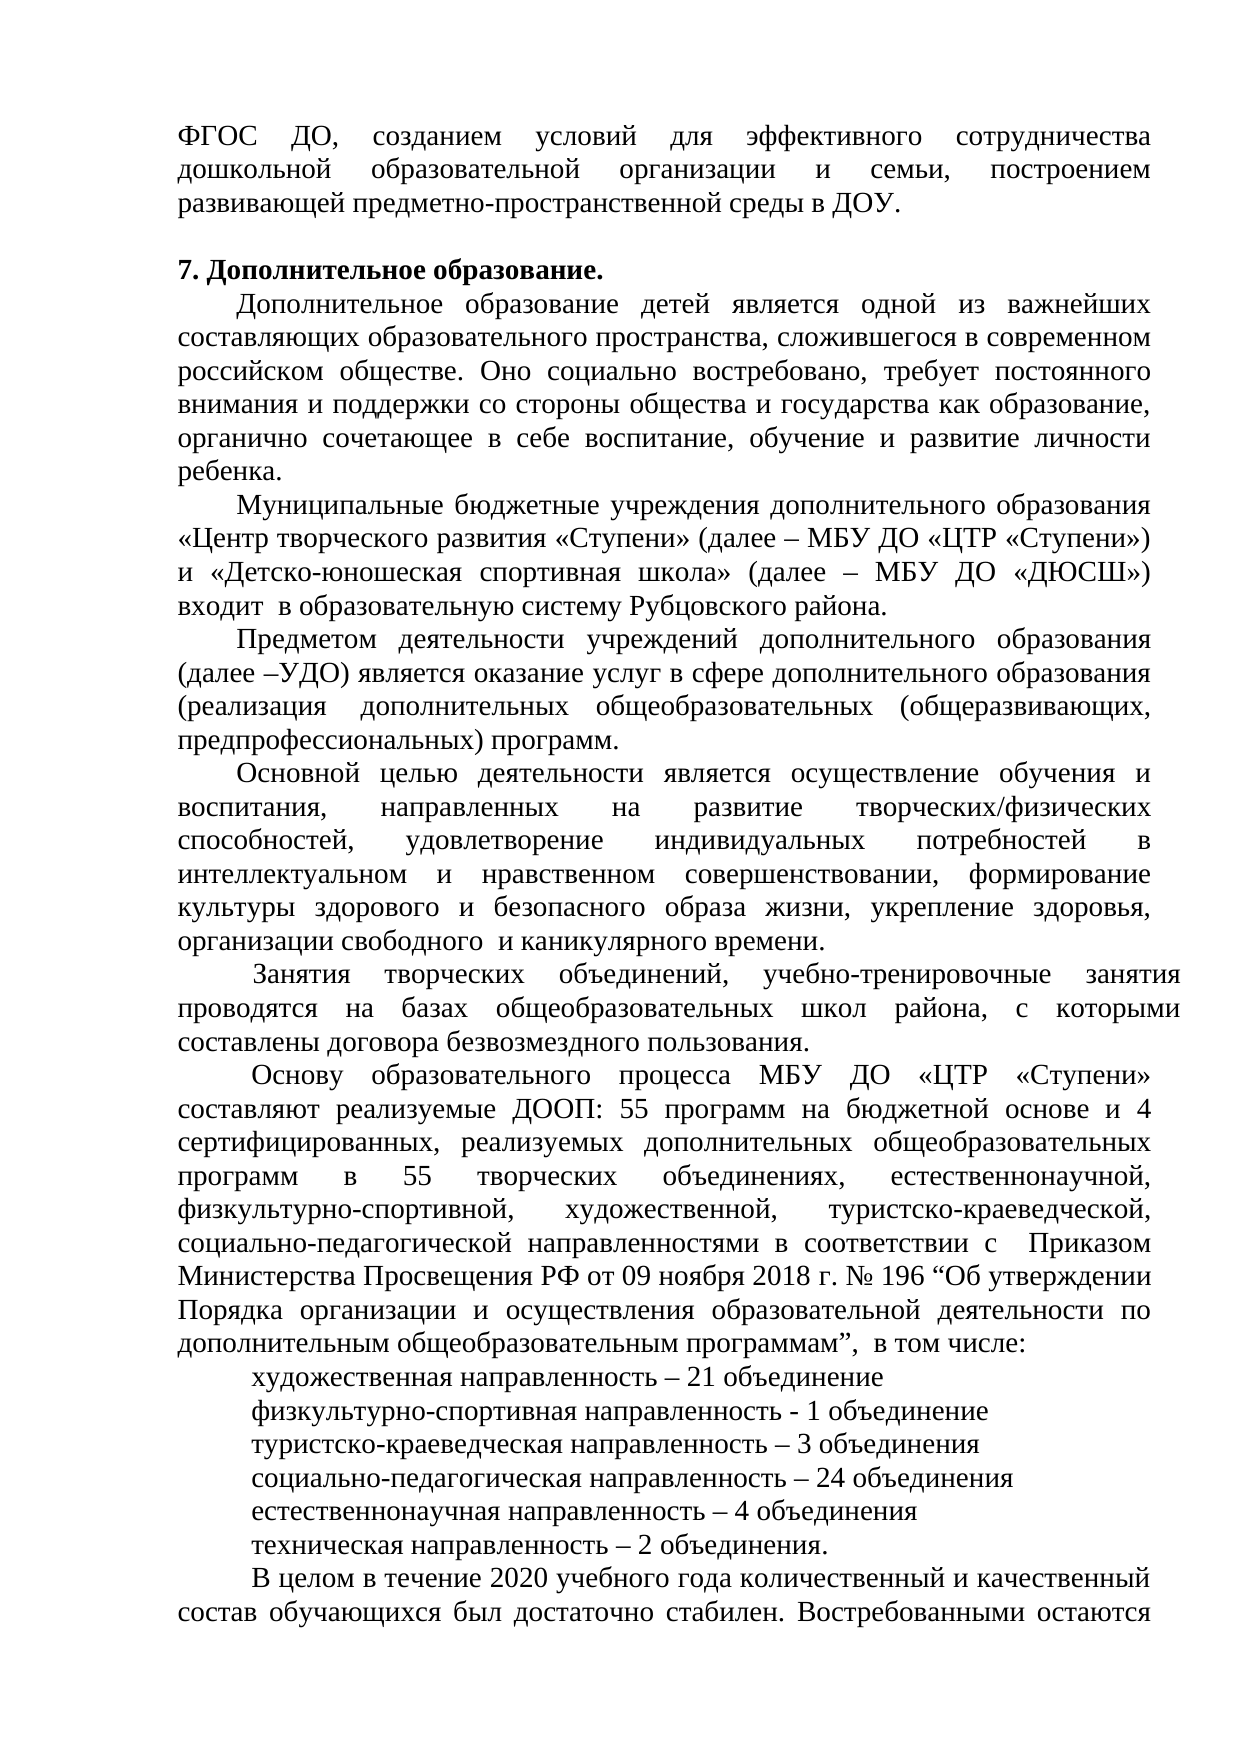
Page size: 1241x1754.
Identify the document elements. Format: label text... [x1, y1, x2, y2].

text Дополнительное образование детей является одной из важнейших составляющих образовательного пространства, сложившегося в современном российском обществе. Оно социально востребовано, требует постоянного внимания и поддержки со стороны общества и государства как образование, органично сочетающее в себе воспитание, обучение и развитие личности ребенка. [177, 286, 1152, 487]
text социально-педагогическая направленность – 24 объединения [177, 1460, 1152, 1493]
text Муниципальные бюджетные учреждения дополнительного образования «Центр творческого развития «Ступени» (далее – МБУ ДО «ЦТР «Ступени») и «Детско-юношеская спортивная школа» (далее – МБУ ДО «ДЮСШ») входит в образовательную систему Рубцовского района. [177, 487, 1152, 621]
list Занятия творческих объединений, учебно-тренировочные занятия проводятся на базах общеобразовательных школ района, с которыми составлены договора безвозмездного пользования. [177, 957, 1181, 1057]
text художественная направленность – 21 объединение [177, 1359, 1152, 1393]
text Основу образовательного процесса МБУ ДО «ЦТР «Ступени» составляют реализуемые ДООП: 55 программ на бюджетной основе и 4 сертифицированных, реализуемых дополнительных общеобразовательных программ в 55 творческих объединениях, естественнонаучной, физкультурно-спортивной, художественной, туристско-краеведческой, социально-педагогической направленностями в соответствии с Приказом Министерства Просвещения РФ от 09 ноября 2018 г. № 196 “Об утверждении Порядка организации и осуществления образовательной деятельности по дополнительным общеобразовательным программам”, в том числе: [177, 1057, 1152, 1359]
text естественнонаучная направленность – 4 объединения [177, 1493, 1152, 1527]
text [177, 118, 1152, 219]
text туристско-краеведческая направленность – 3 объединения [177, 1426, 1152, 1460]
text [177, 1560, 1152, 1627]
text техническая направленность – 2 объединения. [177, 1527, 1152, 1560]
text 7. Дополнительное образование. [177, 252, 1152, 286]
text Основной целью деятельности является осуществление обучения и воспитания, направленных на развитие творческих/физических способностей, удовлетворение индивидуальных потребностей в интеллектуальном и нравственном совершенствовании, формирование культуры здорового и безопасного образа жизни, укрепление здоровья, организации свободного и каникулярного времени. [177, 755, 1152, 957]
text физкультурно-спортивная направленность - 1 объединение [177, 1393, 1152, 1426]
text Предметом деятельности учреждений дополнительного образования (далее –УДО) является оказание услуг в сфере дополнительного образования (реализация дополнительных общеобразовательных (общеразвивающих, предпрофессиональных) программ. [177, 621, 1152, 755]
